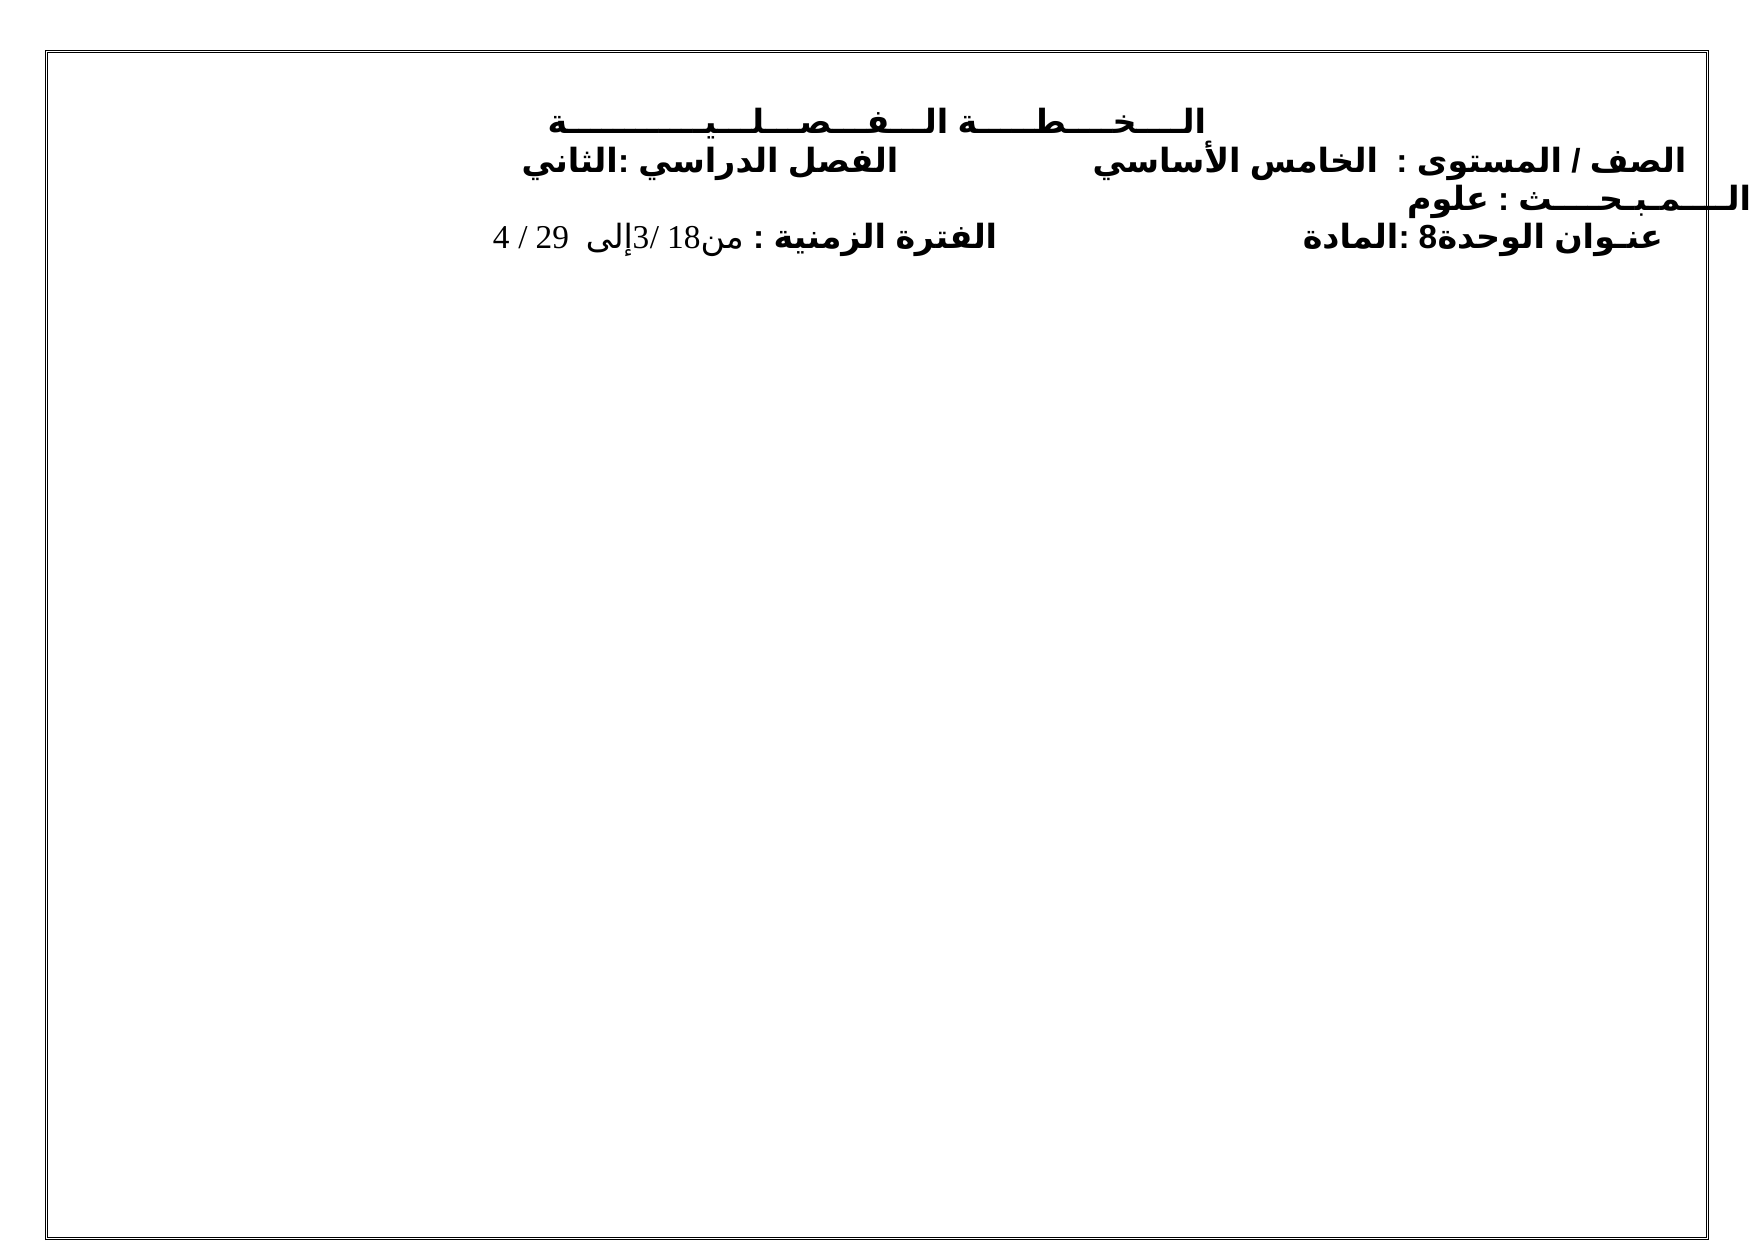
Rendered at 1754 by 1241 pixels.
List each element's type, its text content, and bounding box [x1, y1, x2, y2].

text عنـوان الوحدة8 :المادة الفترة الزمنية : من18 /3إلى 29 / 4 [48, 218, 1706, 256]
text الــــخــــطـــــة الـــفـــصـــلـــيــــــــــــة [48, 102, 1706, 141]
text الصف / المستوى : الخامس الأساسي الفصل الدراسي :الثاني الــــمـبـحــــث : علوم [48, 141, 1706, 218]
